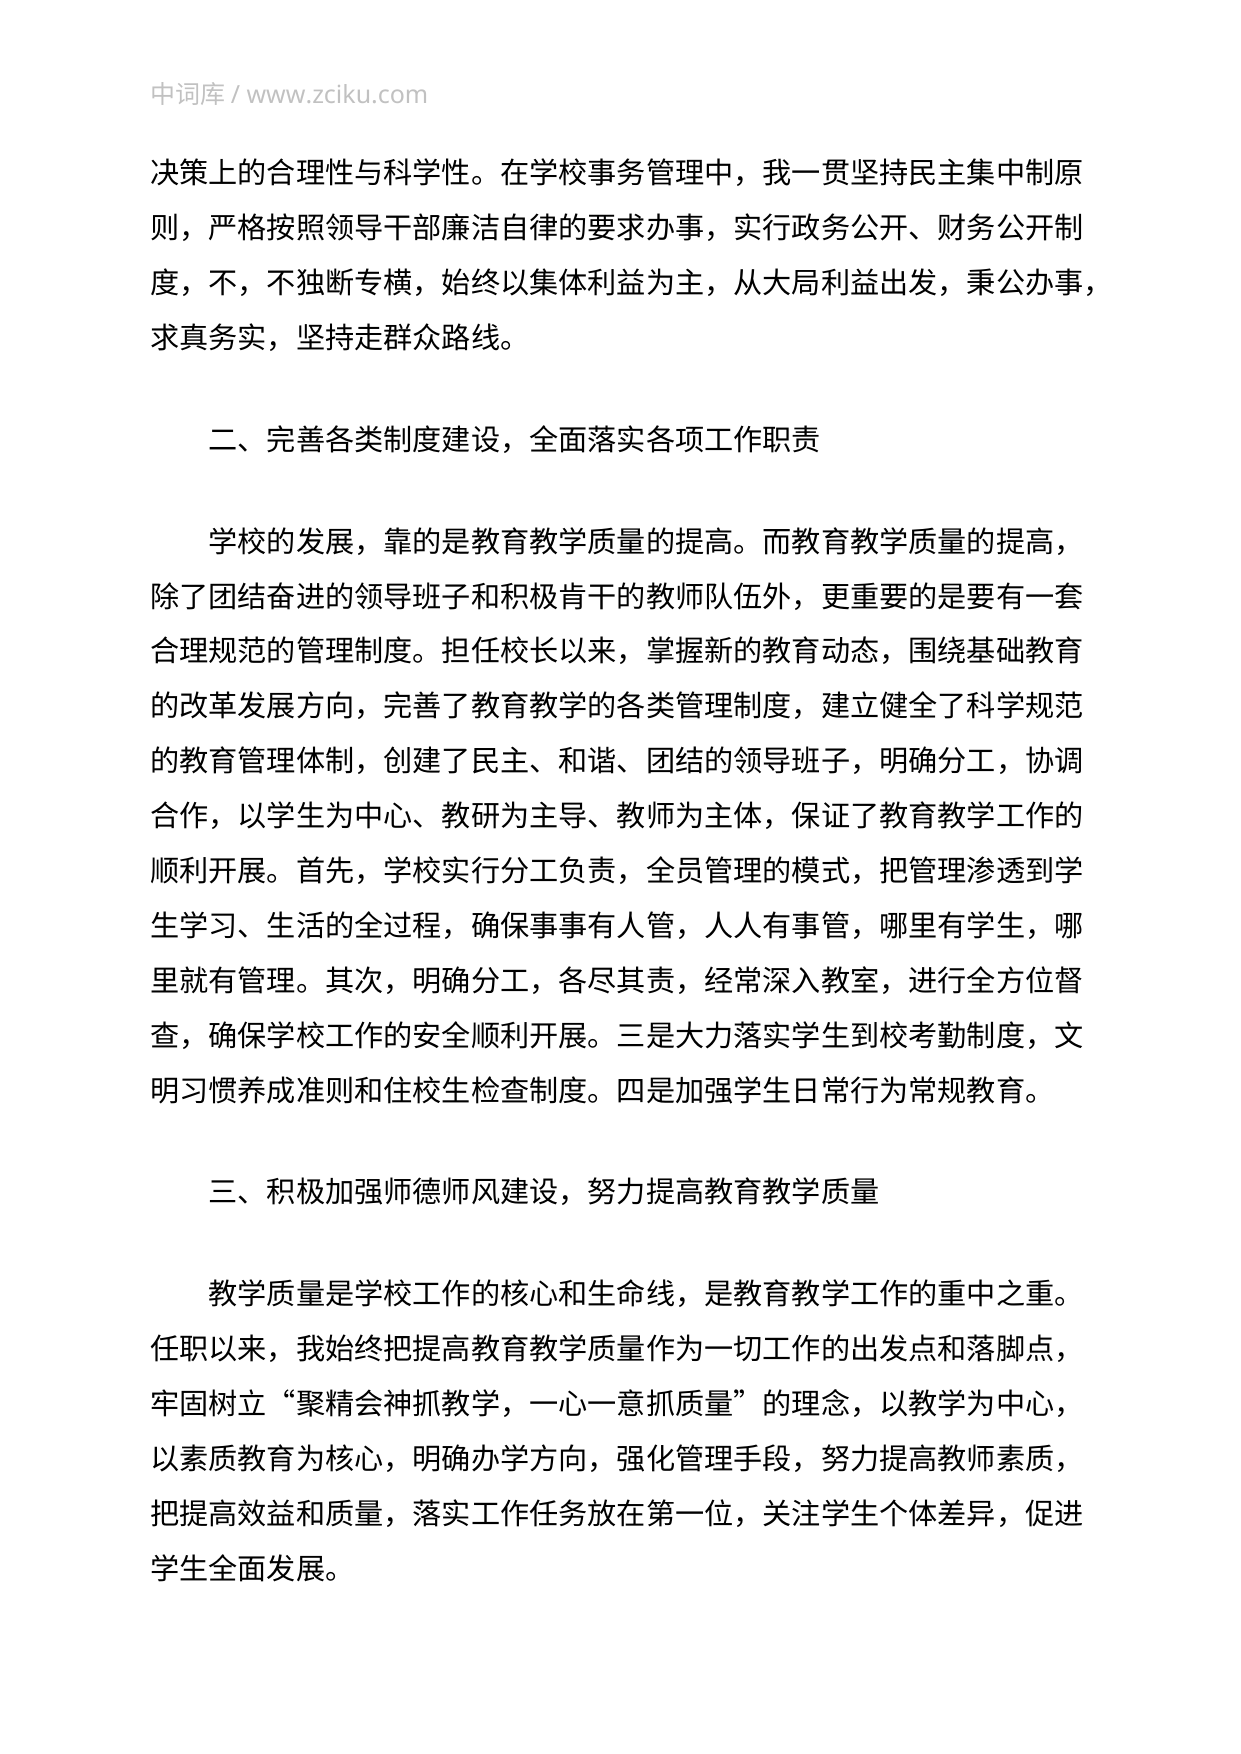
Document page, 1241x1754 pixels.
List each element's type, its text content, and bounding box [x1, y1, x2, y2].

text 学校的发展，靠的是教育教学质量的提高。而教育教学质量的提高，除了团结奋进的领导班子和积极肯干的教师队伍外，更重要的是要有一套合理规范的管理制度。担任校长以来，掌握新的教育动态，围绕基础教育的改革发展方向，完善了教育教学的各类管理制度，建立健全了科学规范的教育管理体制，创建了民主、和谐、团结的领导班子，明确分工，协调合作，以学生为中心、教研为主导、教师为主体，保证了教育教学工作的顺利开展。首先，学校实行分工负责，全员管理的模式，把管理渗透到学生学习、生活的全过程，确保事事有人管，人人有事管，哪里有学生，哪里就有管理。其次，明确分工，各尽其责，经常深入教室，进行全方位督查，确保学校工作的安全顺利开展。三是大力落实学生到校考勤制度，文明习惯养成准则和住校生检查制度。四是加强学生日常行为常规教育。 [150, 518, 1090, 1109]
text 二、完善各类制度建设，全面落实各项工作职责 [150, 416, 1090, 459]
text 三、积极加强师德师风建设，努力提高教育教学质量 [150, 1169, 1090, 1211]
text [150, 150, 1090, 357]
text 教学质量是学校工作的核心和生命线，是教育教学工作的重中之重。任职以来，我始终把提高教育教学质量作为一切工作的出发点和落脚点，牢固树立“聚精会神抓教学，一心一意抓质量”的理念，以教学为中心，以素质教育为核心，明确办学方向，强化管理手段，努力提高教师素质，把提高效益和质量，落实工作任务放在第一位，关注学生个体差异，促进学生全面发展。 [150, 1271, 1090, 1587]
